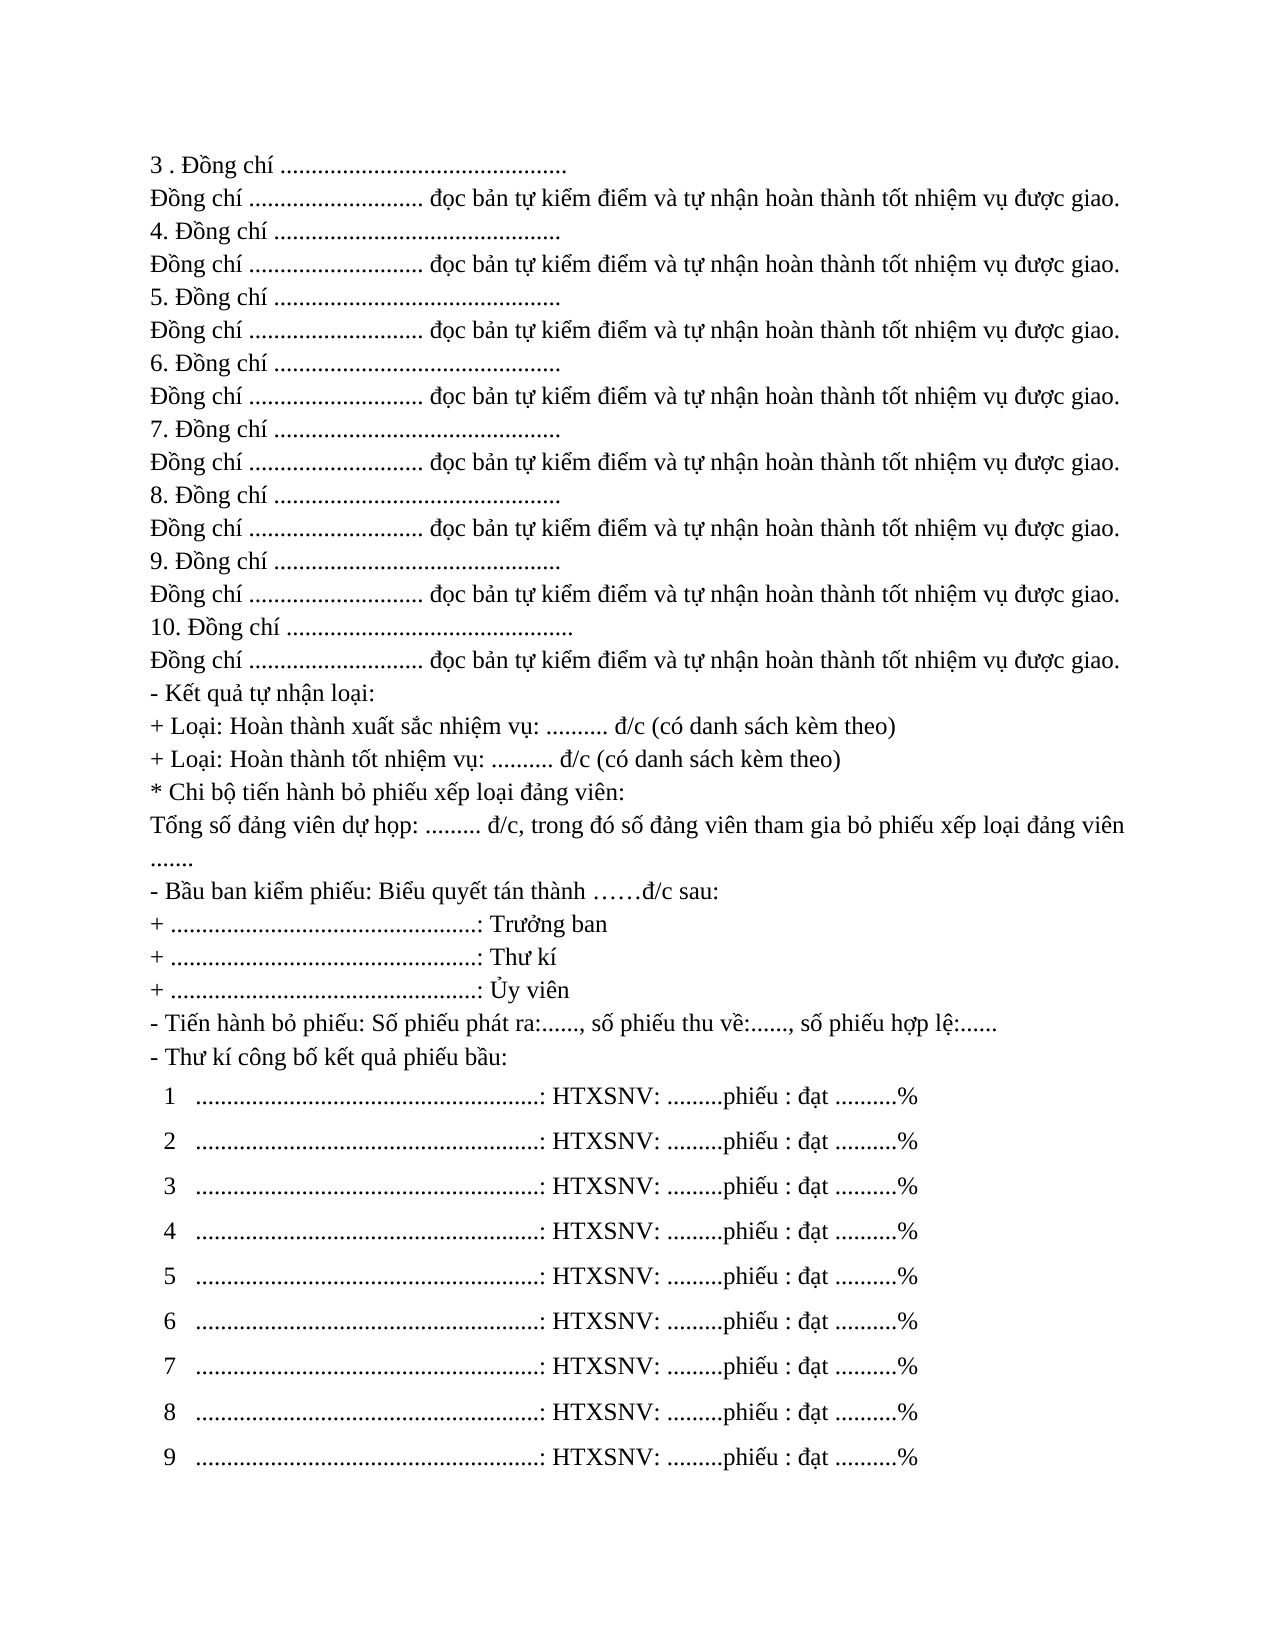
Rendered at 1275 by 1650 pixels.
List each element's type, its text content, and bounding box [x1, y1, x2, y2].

table_cell .......................................................: HTXSNV: .........phiếu : đạt ..........% [189, 1255, 1209, 1300]
table_cell .......................................................: HTXSNV: .........phiếu : đạt ..........% [189, 1120, 1209, 1165]
table_header .......................................................: HTXSNV: .........phiếu : đạt ..........% [189, 1075, 1209, 1120]
table_cell 8 [150, 1390, 189, 1435]
text 4. Đồng chí .............................................. [150, 216, 1125, 245]
table_cell .......................................................: HTXSNV: .........phiếu : đạt ..........% [189, 1165, 1209, 1210]
text + .................................................: Trưởng ban [150, 909, 1125, 938]
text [150, 183, 1125, 212]
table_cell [189, 1390, 1209, 1435]
text + Loại: Hoàn thành tốt nhiệm vụ: .......... đ/c (có danh sách kèm theo) [150, 744, 1125, 773]
text - Thư kí công bố kết quả phiếu bầu: [150, 1042, 1125, 1070]
text Đồng chí ............................ đọc bản tự kiểm điểm và tự nhận hoàn thành tốt nhiệm vụ được giao. [150, 579, 1125, 608]
text - Tiến hành bỏ phiếu: Số phiếu phát ra:......, số phiếu thu về:......, số phiếu hợp lệ:...... [150, 1008, 1125, 1037]
text 8. Đồng chí .............................................. [150, 480, 1125, 509]
text Đồng chí ............................ đọc bản tự kiểm điểm và tự nhận hoàn thành tốt nhiệm vụ được giao. [150, 645, 1125, 674]
table_cell .......................................................: HTXSNV: .........phiếu : đạt ..........% [189, 1300, 1209, 1345]
text + .................................................: Ủy viên [150, 976, 1125, 1004]
table_cell 7 [150, 1345, 189, 1390]
text 6. Đồng chí .............................................. [150, 348, 1125, 377]
table_cell 3 [150, 1165, 189, 1210]
text Tổng số đảng viên dự họp: ......... đ/c, trong đó số đảng viên tham gia bỏ phiếu xếp loại đảng viên ....... [150, 810, 1125, 872]
text Đồng chí ............................ đọc bản tự kiểm điểm và tự nhận hoàn thành tốt nhiệm vụ được giao. [150, 513, 1125, 542]
table_cell 2 [150, 1120, 189, 1165]
text Đồng chí ............................ đọc bản tự kiểm điểm và tự nhận hoàn thành tốt nhiệm vụ được giao. [150, 447, 1125, 476]
table_cell 9 [150, 1435, 189, 1481]
text 10. Đồng chí .............................................. [150, 612, 1125, 641]
text + .................................................: Thư kí [150, 942, 1125, 971]
text Đồng chí ............................ đọc bản tự kiểm điểm và tự nhận hoàn thành tốt nhiệm vụ được giao. [150, 249, 1125, 278]
text 5. Đồng chí .............................................. [150, 282, 1125, 311]
table_cell .......................................................: HTXSNV: .........phiếu : đạt ..........% [189, 1345, 1209, 1390]
table_header 1 [150, 1075, 189, 1120]
text - Bầu ban kiểm phiếu: Biểu quyết tán thành ……đ/c sau: [150, 876, 1125, 905]
text Đồng chí ............................ đọc bản tự kiểm điểm và tự nhận hoàn thành tốt nhiệm vụ được giao. [150, 381, 1125, 410]
table_cell 4 [150, 1210, 189, 1255]
text 9. Đồng chí .............................................. [150, 546, 1125, 575]
table_cell 5 [150, 1255, 189, 1300]
text * Chi bộ tiến hành bỏ phiếu xếp loại đảng viên: [150, 777, 1125, 806]
table_cell 6 [150, 1300, 189, 1345]
text 7. Đồng chí .............................................. [150, 414, 1125, 443]
table_cell .......................................................: HTXSNV: .........phiếu : đạt ..........% [189, 1210, 1209, 1255]
text Đồng chí ............................ đọc bản tự kiểm điểm và tự nhận hoàn thành tốt nhiệm vụ được giao. [150, 315, 1125, 344]
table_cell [189, 1435, 1209, 1481]
text + Loại: Hoàn thành xuất sắc nhiệm vụ: .......... đ/c (có danh sách kèm theo) [150, 711, 1125, 740]
text - Kết quả tự nhận loại: [150, 678, 1125, 707]
text 3 . Đồng chí .............................................. [150, 150, 1125, 179]
